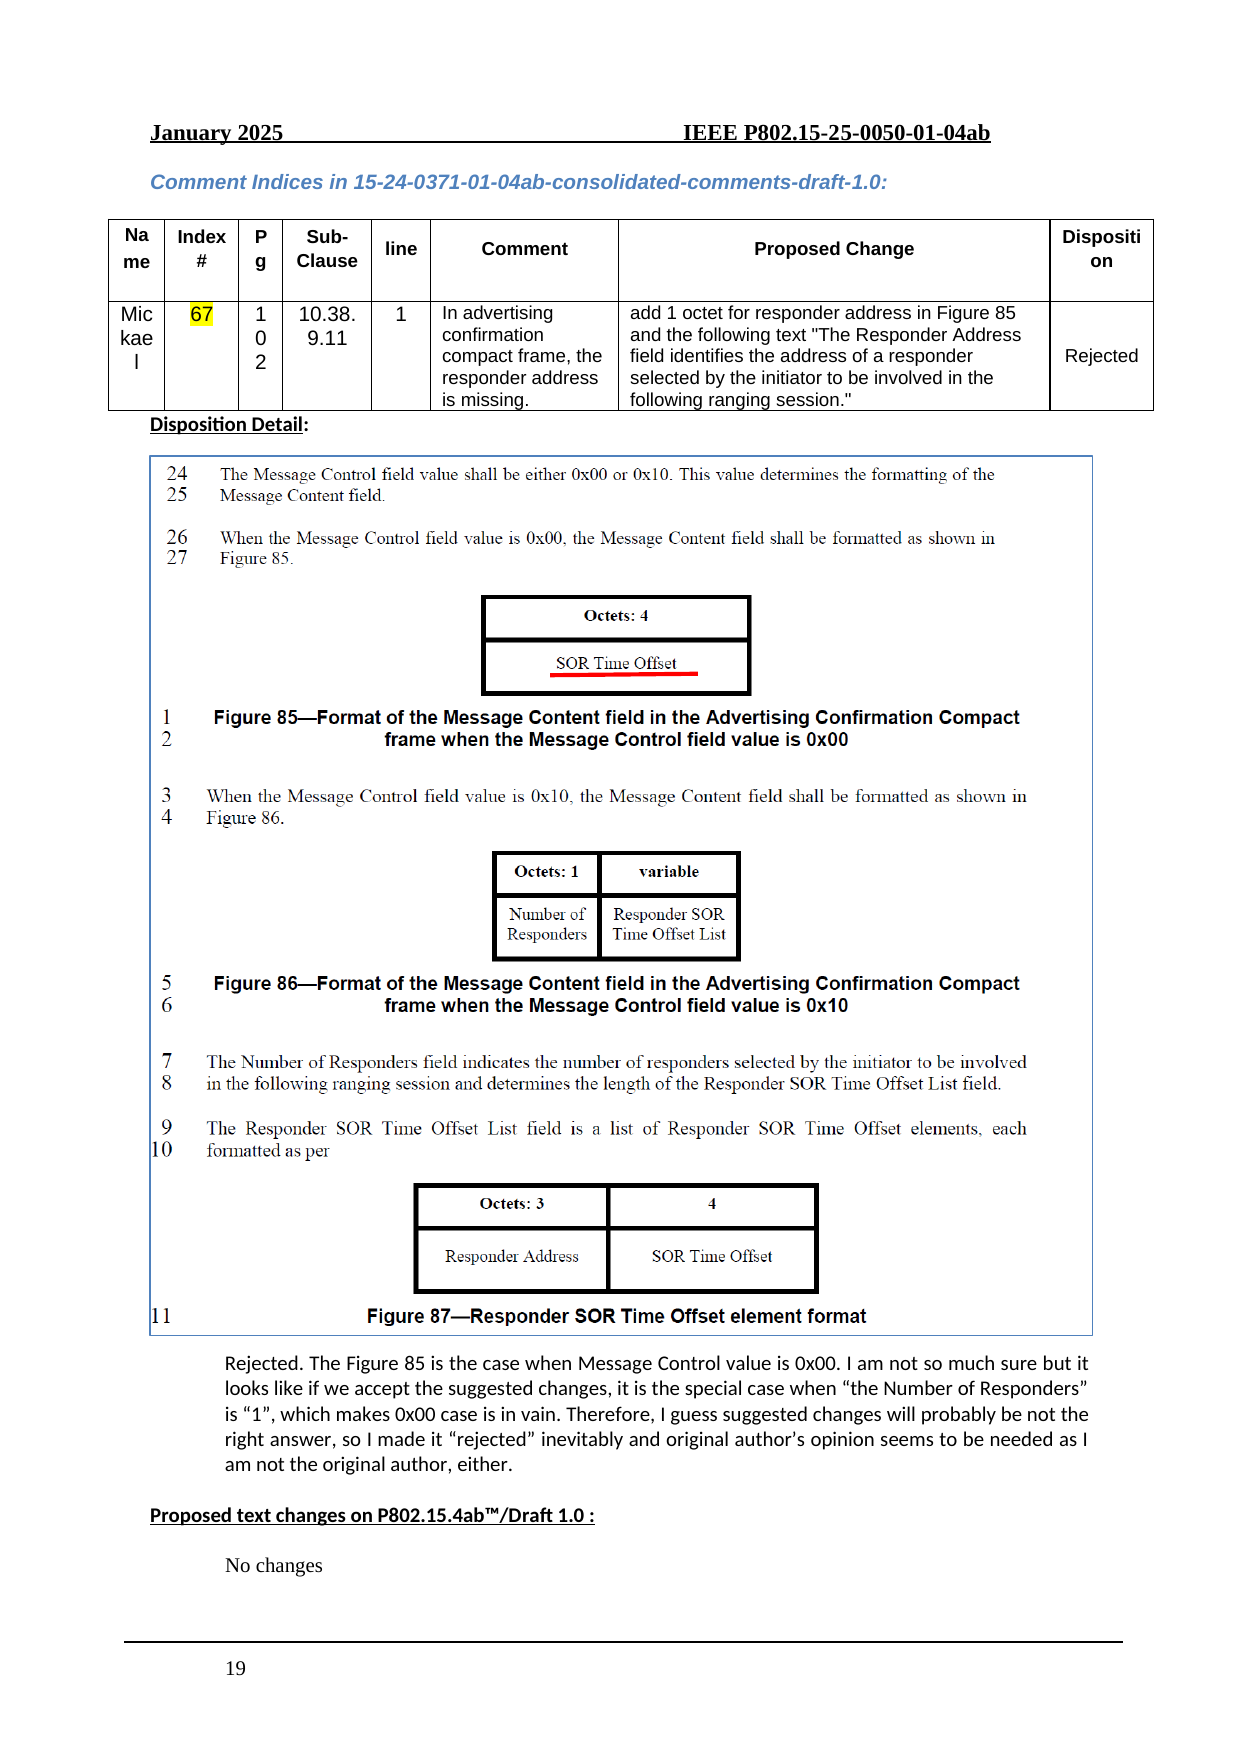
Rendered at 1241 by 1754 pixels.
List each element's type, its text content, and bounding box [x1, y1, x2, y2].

table_header Comment [431, 220, 618, 301]
table_header Disposition [1051, 220, 1153, 301]
table_header Sub-Clause [283, 220, 371, 301]
table_header Name [109, 220, 164, 301]
table_header line [372, 220, 430, 301]
text No changes [150, 1552, 1090, 1577]
text Comment Indices in 15-24-0371-01-04ab-consolidated-comments-draft-1.0: [150, 169, 1090, 193]
table_header Proposed Change [619, 220, 1049, 301]
table_cell 10.38.9.11 [283, 302, 371, 410]
text Disposition Detail: [150, 411, 1090, 436]
text Rejected. The Figure 85 is the case when Message Control value is 0x00. I am not so much sure but it looks like if we accept the suggested changes, it is the special case when “the Number of Responders” is “1”, which makes 0x00 case is in vain. Therefore, I guess suggested changes will probably be not the right answer, so I made it “rejected” inevitably and original author’s opinion seems to be needed as I am not the original author, either. [224, 1350, 1090, 1477]
table_cell add 1 octet for responder address in Figure 85 and the following text "The Responder Address field identifies the address of a responder selected by the initiator to be involved in the following ranging session." [619, 302, 1049, 410]
table_cell 102 [239, 302, 282, 410]
table_header Index# [165, 220, 238, 301]
text Proposed text changes on P802.15.4ab™/Draft 1.0 : [150, 1502, 1090, 1527]
table_cell In advertising confirmation compact frame, the responder address is missing. [431, 302, 618, 410]
table_cell Mickael [109, 302, 164, 410]
table_cell 1 [372, 302, 430, 410]
table_cell 67 [165, 302, 238, 410]
table_header Pg [239, 220, 282, 301]
table_cell Rejected [1051, 302, 1153, 410]
